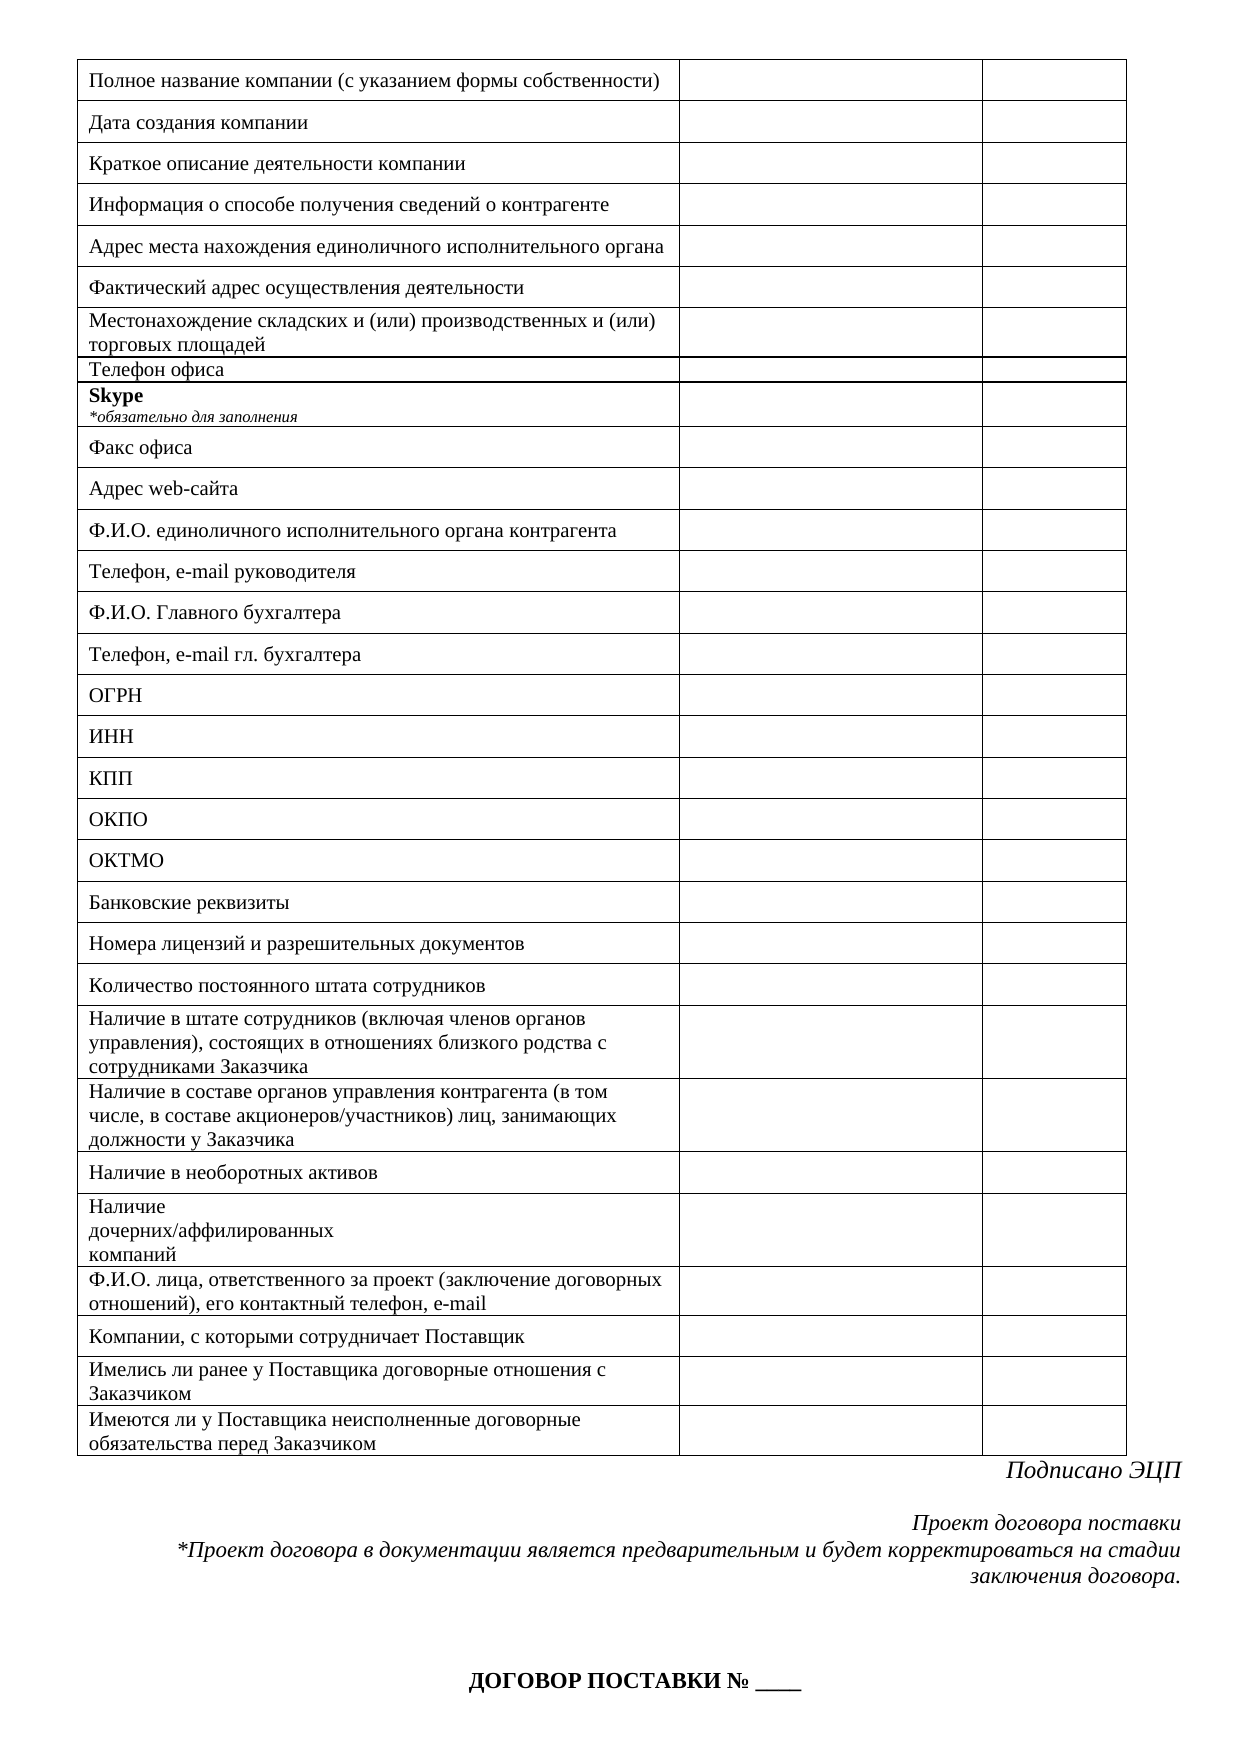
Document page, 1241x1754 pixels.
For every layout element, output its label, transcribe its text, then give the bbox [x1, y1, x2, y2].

table_cell [680, 840, 982, 881]
table_cell [680, 358, 982, 381]
table_cell [983, 1406, 1126, 1454]
text Подписано ЭЦП [89, 1456, 1181, 1484]
table_cell Местонахождение складских и (или) производственных и (или) торговых площадей [78, 308, 679, 356]
table_cell [983, 799, 1126, 839]
table_cell [680, 101, 982, 142]
table_cell [983, 1079, 1126, 1151]
table_cell [983, 1357, 1126, 1405]
table_cell [680, 675, 982, 715]
table_cell [680, 1194, 982, 1266]
table_cell [680, 716, 982, 757]
table_cell Skype *обязательно для заполнения [78, 383, 679, 426]
table_cell Краткое описание деятельности компании [78, 143, 679, 183]
table_cell [983, 1316, 1126, 1356]
table_cell [983, 1267, 1126, 1315]
table_cell [680, 60, 982, 100]
table_cell Наличие в штате сотрудников (включая членов органов управления), состоящих в отношениях близкого родства с сотрудниками Заказчика [78, 1006, 679, 1078]
table_cell [680, 427, 982, 467]
table_cell Банковские реквизиты [78, 882, 679, 922]
table_cell [680, 882, 982, 922]
text ДОГОВОР ПОСТАВКИ № ____ [89, 1668, 1181, 1694]
table_cell Телефон офиса [78, 358, 679, 381]
table_cell Наличие в необоротных активов [78, 1152, 679, 1192]
table_cell Наличие дочерних/аффилированных компаний [78, 1194, 679, 1266]
table_cell [983, 308, 1126, 356]
table_cell Компании, с которыми сотрудничает Поставщик [78, 1316, 679, 1356]
table_cell Адрес места нахождения единоличного исполнительного органа [78, 226, 679, 266]
table_cell [680, 1267, 982, 1315]
table_cell [983, 634, 1126, 674]
table_cell Телефон, e-mail гл. бухгалтера [78, 634, 679, 674]
table_cell [983, 923, 1126, 963]
table_cell Имеются ли у Поставщика неисполненные договорные обязательства перед Заказчиком [78, 1406, 679, 1454]
table_cell [680, 226, 982, 266]
table_cell [680, 799, 982, 839]
table_cell [680, 1152, 982, 1192]
table_cell [983, 758, 1126, 798]
table_cell [983, 1152, 1126, 1192]
table_cell Адрес web-сайта [78, 468, 679, 508]
table_cell Полное название компании (с указанием формы собственности) [78, 60, 679, 100]
table_cell Наличие в составе органов управления контрагента (в том числе, в составе акционеров/участников) лиц, занимающих должности у Заказчика [78, 1079, 679, 1151]
table_cell [680, 510, 982, 550]
table_cell Информация о способе получения сведений о контрагенте [78, 184, 679, 224]
table_cell ОКПО [78, 799, 679, 839]
table_cell ОКТМО [78, 840, 679, 881]
table_cell [680, 964, 982, 1005]
table_cell [680, 184, 982, 224]
table_cell [680, 758, 982, 798]
table_cell Количество постоянного штата сотрудников [78, 964, 679, 1005]
text Проект договора поставки [0, 1509, 1181, 1536]
table_cell [680, 1079, 982, 1151]
table_cell [983, 964, 1126, 1005]
table_cell Ф.И.О. Главного бухгалтера [78, 592, 679, 632]
table_cell [983, 143, 1126, 183]
table_cell [680, 1316, 982, 1356]
table_cell Телефон, e-mail руководителя [78, 551, 679, 591]
table_cell [983, 1194, 1126, 1266]
table_cell [983, 551, 1126, 591]
table_cell ИНН [78, 716, 679, 757]
table_cell [983, 427, 1126, 467]
table_cell [680, 1357, 982, 1405]
table_cell [983, 468, 1126, 508]
table_cell ОГРН [78, 675, 679, 715]
table_cell [680, 143, 982, 183]
table_cell [680, 1406, 982, 1454]
table_cell [983, 358, 1126, 381]
text *Проект договора в документации является предварительным и будет корректироваться на стадии заключения договора. [0, 1536, 1181, 1588]
table_cell [680, 383, 982, 426]
table_cell Фактический адрес осуществления деятельности [78, 267, 679, 307]
table_cell [983, 226, 1126, 266]
table_cell [680, 468, 982, 508]
table_cell [983, 716, 1126, 757]
table_cell [680, 592, 982, 632]
table_cell [680, 308, 982, 356]
table_cell [983, 592, 1126, 632]
table_cell [983, 60, 1126, 100]
table_cell [983, 1006, 1126, 1078]
table_cell [680, 551, 982, 591]
table_cell [983, 383, 1126, 426]
table_cell Номера лицензий и разрешительных документов [78, 923, 679, 963]
table_cell [983, 840, 1126, 881]
table_cell [680, 634, 982, 674]
table_cell [680, 923, 982, 963]
table_cell [983, 184, 1126, 224]
table_cell КПП [78, 758, 679, 798]
table_cell Факс офиса [78, 427, 679, 467]
table_cell [983, 510, 1126, 550]
table_cell [983, 267, 1126, 307]
table_cell Имелись ли ранее у Поставщика договорные отношения с Заказчиком [78, 1357, 679, 1405]
table_cell Дата создания компании [78, 101, 679, 142]
table_cell Ф.И.О. единоличного исполнительного органа контрагента [78, 510, 679, 550]
table_cell [983, 675, 1126, 715]
table_cell [680, 1006, 982, 1078]
table_cell [983, 882, 1126, 922]
table_cell [680, 267, 982, 307]
table_cell [983, 101, 1126, 142]
table_cell Ф.И.О. лица, ответственного за проект (заключение договорных отношений), его контактный телефон, e-mail [78, 1267, 679, 1315]
